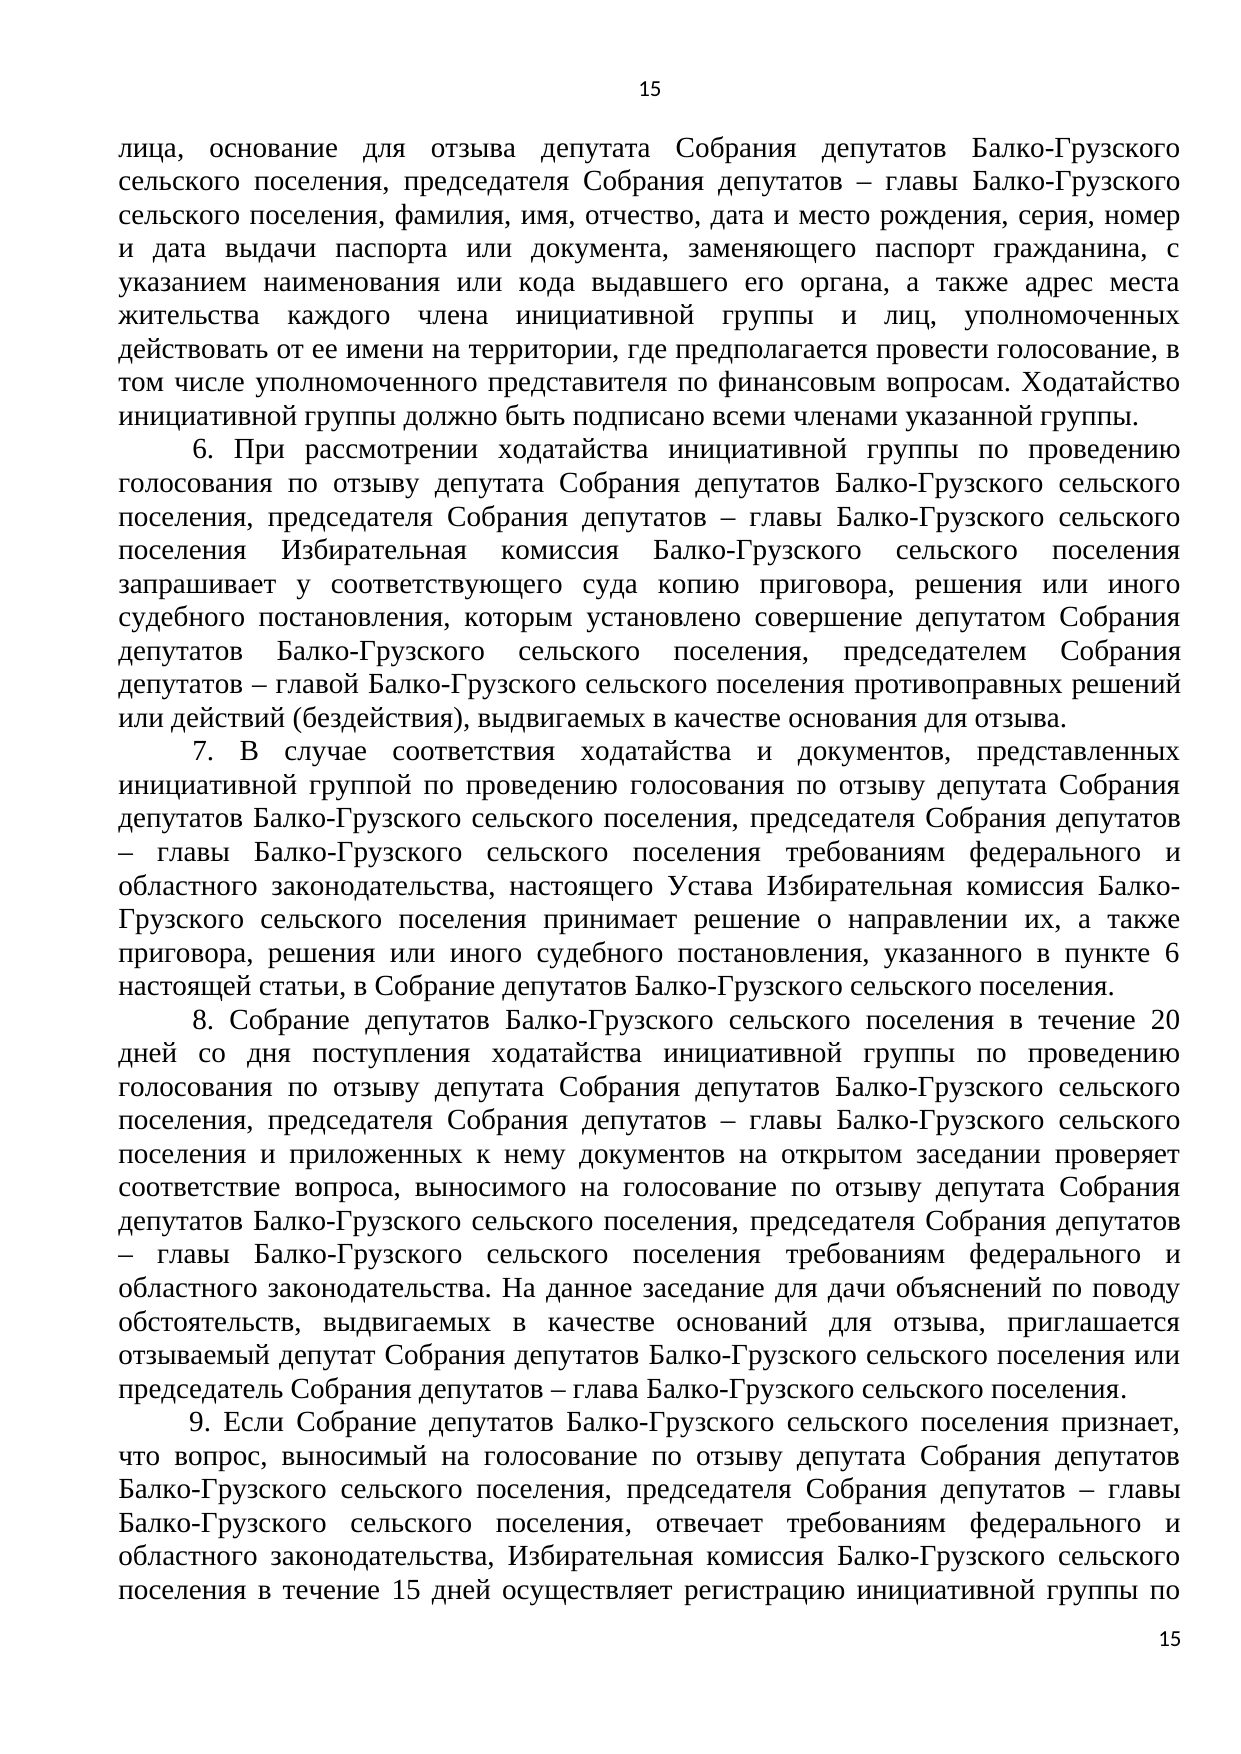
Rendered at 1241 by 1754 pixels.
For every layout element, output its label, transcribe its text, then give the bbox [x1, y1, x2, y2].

text 7. В случае соответствия ходатайства и документов, представленных инициативной группой по проведению голосования по отзыву депутата Собрания депутатов Балко-Грузского сельского поселения, председателя Собрания депутатов – главы Балко-Грузского сельского поселения требованиям федерального и областного законодательства, настоящего Устава Избирательная комиссия Балко-Грузского сельского поселения принимает решение о направлении их, а также приговора, решения или иного судебного постановления, указанного в пункте 6 настоящей статьи, в Собрание депутатов Балко-Грузского сельского поселения. [118, 733, 1181, 1002]
text 6. При рассмотрении ходатайства инициативной группы по проведению голосования по отзыву депутата Собрания депутатов Балко-Грузского сельского поселения, председателя Собрания депутатов – главы Балко-Грузского сельского поселения Избирательная комиссия Балко-Грузского сельского поселения запрашивает у соответствующего суда копию приговора, решения или иного судебного постановления, которым установлено совершение депутатом Собрания депутатов Балко-Грузского сельского поселения, председателем Собрания депутатов – главой Балко-Грузского сельского поселения противоправных решений или действий (бездействия), выдвигаемых в качестве основания для отзыва. [118, 432, 1181, 733]
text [118, 1404, 1181, 1606]
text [118, 130, 1181, 432]
text 8. Собрание депутатов Балко-Грузского сельского поселения в течение 20 дней со дня поступления ходатайства инициативной группы по проведению голосования по отзыву депутата Собрания депутатов Балко-Грузского сельского поселения, председателя Собрания депутатов – главы Балко-Грузского сельского поселения и приложенных к нему документов на открытом заседании проверяет соответствие вопроса, выносимого на голосование по отзыву депутата Собрания депутатов Балко-Грузского сельского поселения, председателя Собрания депутатов – главы Балко-Грузского сельского поселения требованиям федерального и областного законодательства. На данное заседание для дачи объяснений по поводу обстоятельств, выдвигаемых в качестве оснований для отзыва, приглашается отзываемый депутат Собрания депутатов Балко-Грузского сельского поселения или председатель Собрания депутатов – глава Балко-Грузского сельского поселения. [118, 1002, 1181, 1404]
